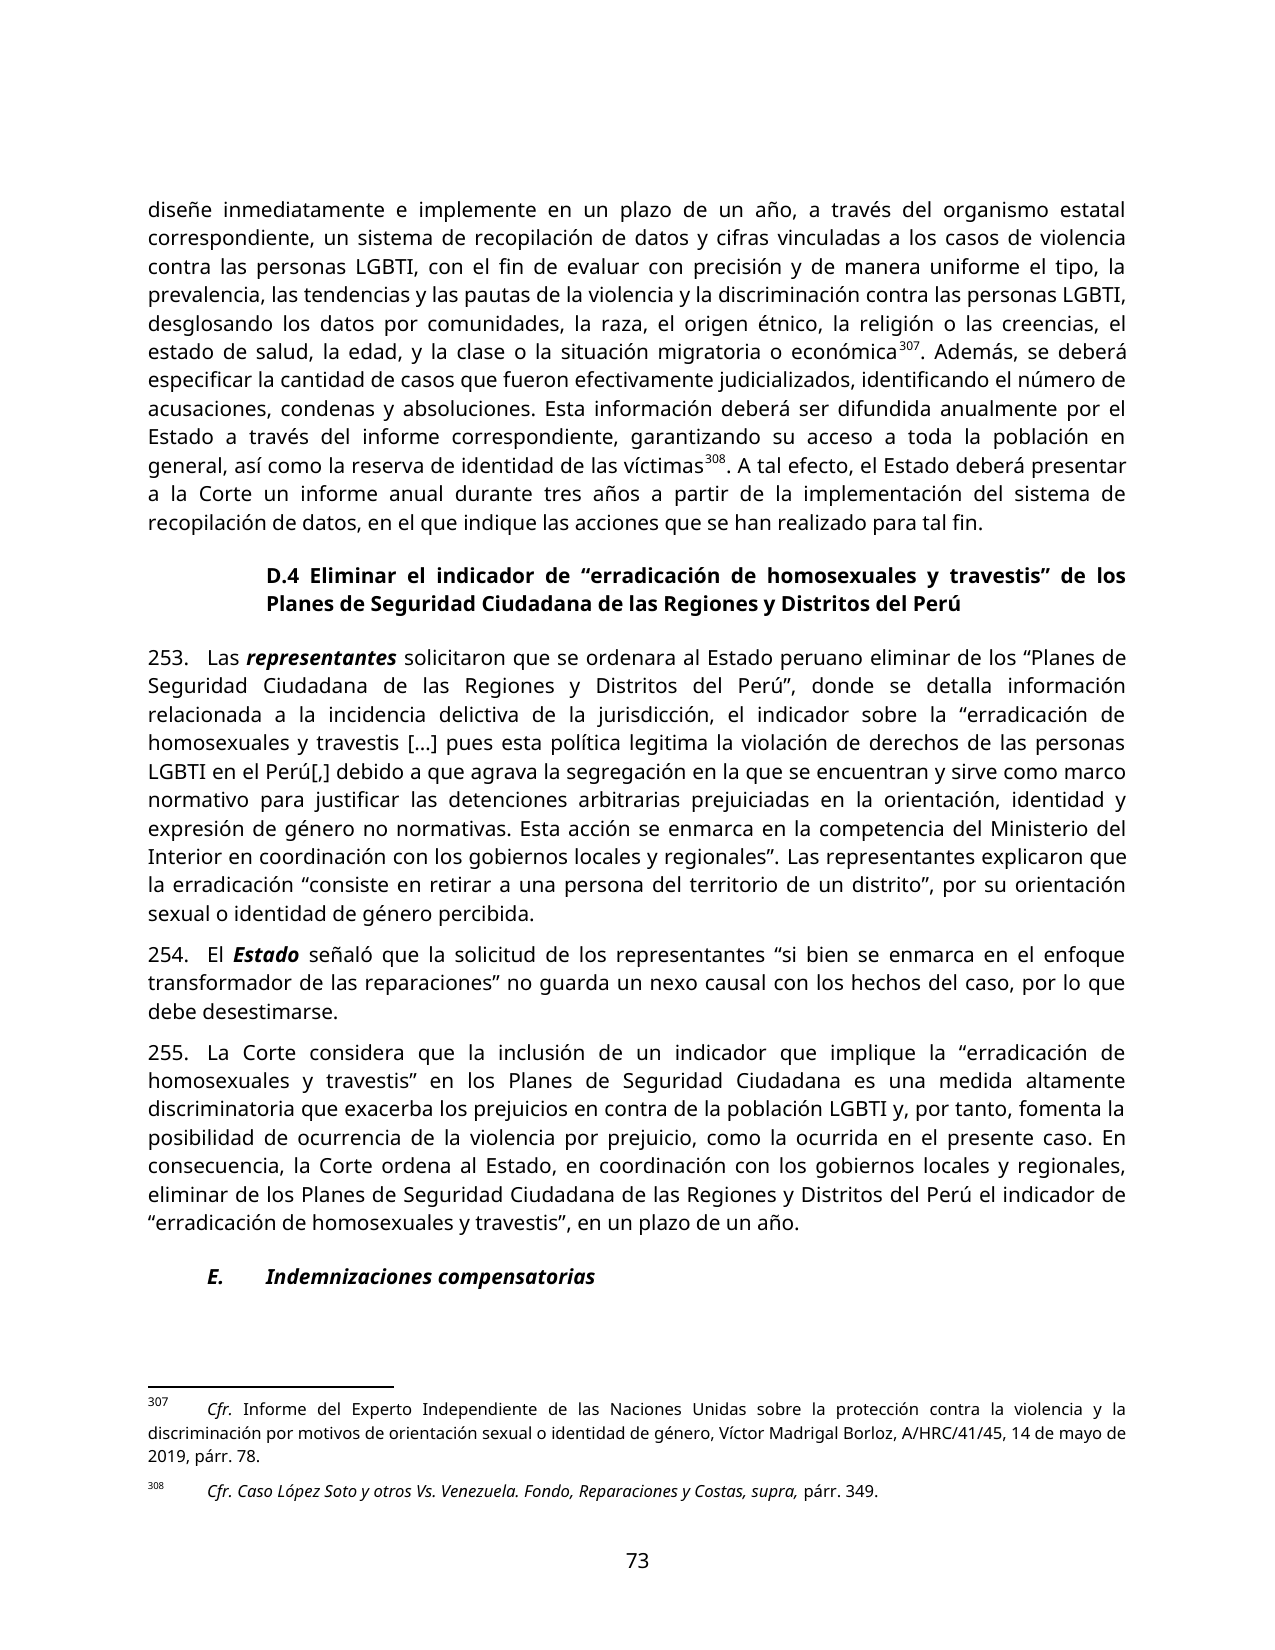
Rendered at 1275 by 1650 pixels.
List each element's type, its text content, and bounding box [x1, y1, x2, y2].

subtitle D.4 Eliminar el indicador de “erradicación de homosexuales y travestis” de los Planes de Seguridad Ciudadana de las Regiones y Distritos del Perú [266, 561, 1127, 618]
list La Corte considera que la inclusión de un indicador que implique la “erradicación de homosexuales y travestis” en los Planes de Seguridad Ciudadana es una medida altamente discriminatoria que exacerba los prejuicios en contra de la población LGBTI y, por tanto, fomenta la posibilidad de ocurrencia de la violencia por prejuicio, como la ocurrida en el presente caso. En consecuencia, la Corte ordena al Estado, en coordinación con los gobiernos locales y regionales, eliminar de los Planes de Seguridad Ciudadana de las Regiones y Distritos del Perú el indicador de “erradicación de homosexuales y travestis”, en un plazo de un año. [148, 1038, 1127, 1237]
list El Estado señaló que la solicitud de los representantes “si bien se enmarca en el enfoque transformador de las reparaciones” no guarda un nexo causal con los hechos del caso, por lo que debe desestimarse. [148, 940, 1127, 1025]
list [148, 195, 1127, 536]
subtitle Indemnizaciones compensatorias [207, 1262, 1127, 1290]
list Las representantes solicitaron que se ordenara al Estado peruano eliminar de los “Planes de Seguridad Ciudadana de las Regiones y Distritos del Perú”, donde se detalla información relacionada a la incidencia delictiva de la jurisdicción, el indicador sobre la “erradicación de homosexuales y travestis […] pues esta política legitima la violación de derechos de las personas LGBTI en el Perú[,] debido a que agrava la segregación en la que se encuentran y sirve como marco normativo para justificar las detenciones arbitrarias prejuiciadas en la orientación, identidad y expresión de género no normativas. Esta acción se enmarca en la competencia del Ministerio del Interior en coordinación con los gobiernos locales y regionales”. Las representantes explicaron que la erradicación “consiste en retirar a una persona del territorio de un distrito”, por su orientación sexual o identidad de género percibida. [148, 643, 1127, 927]
